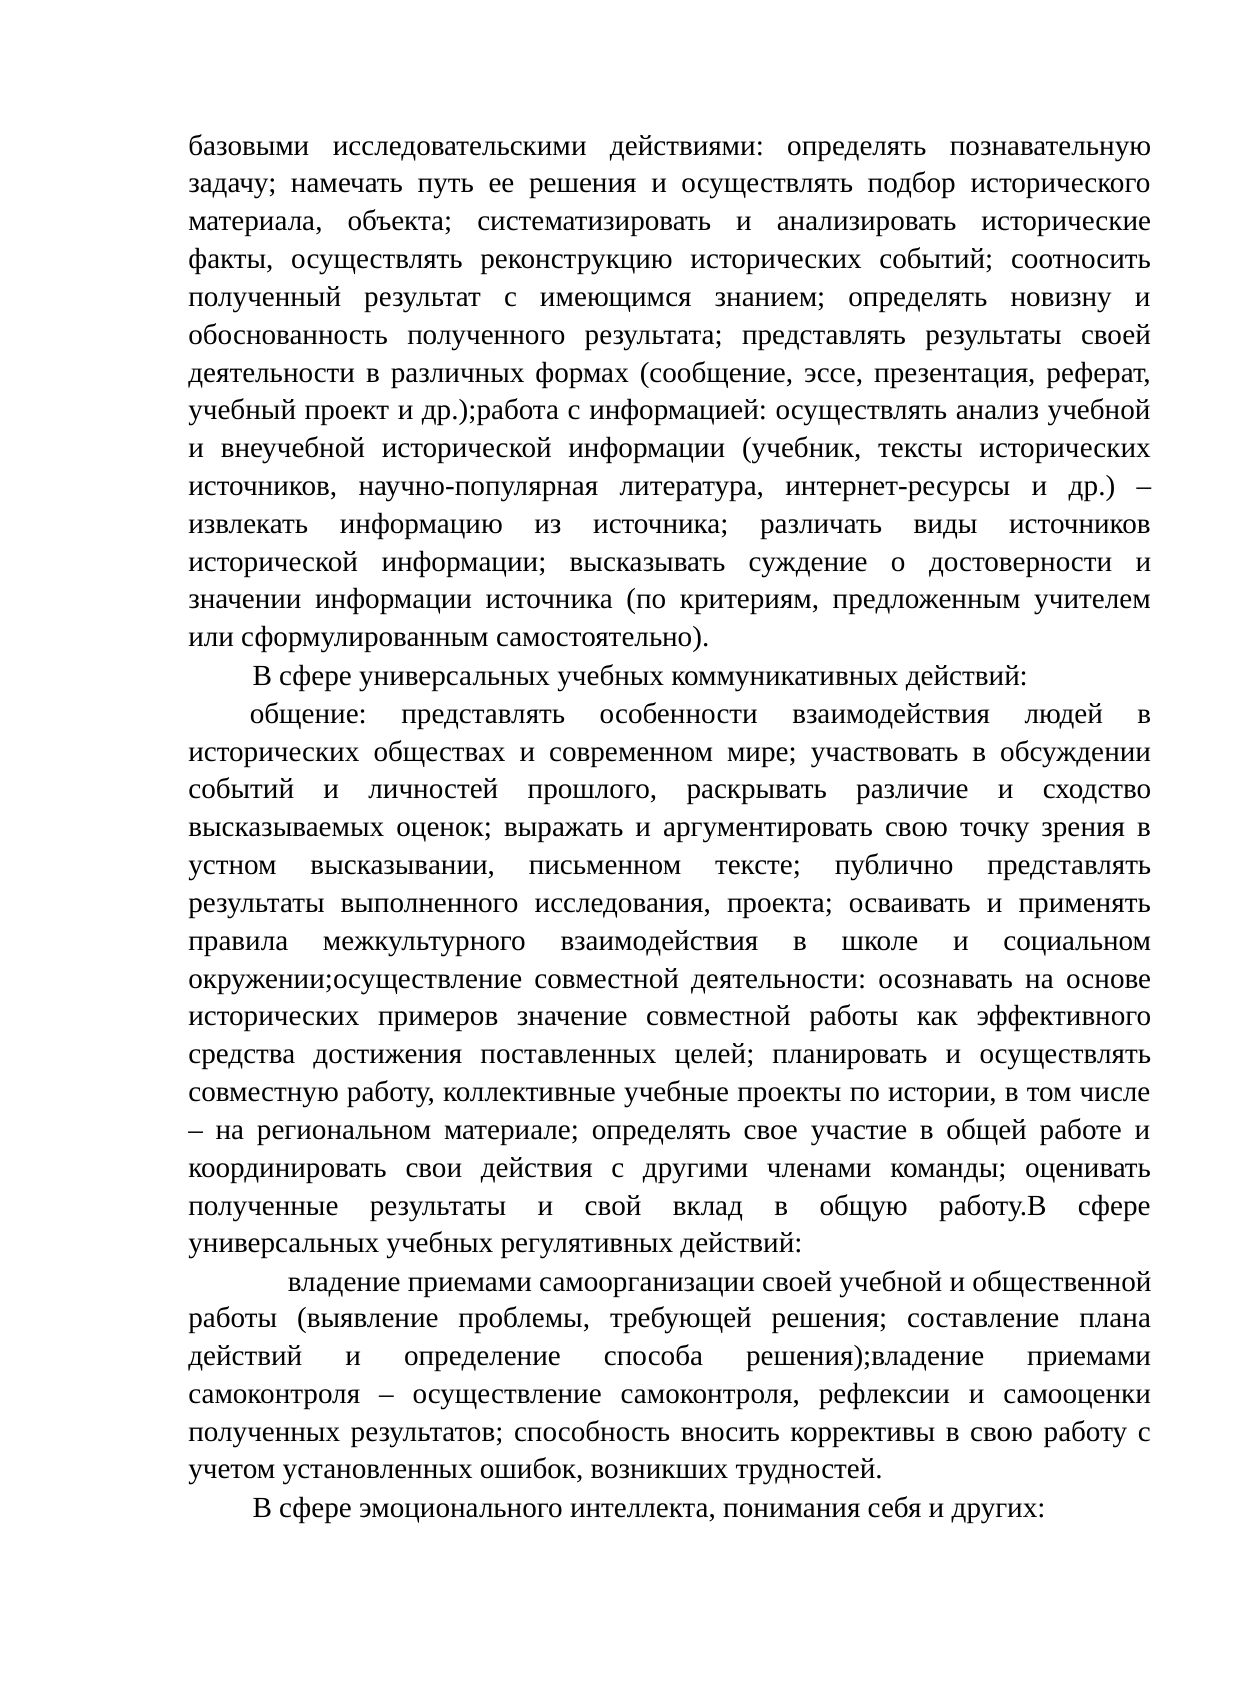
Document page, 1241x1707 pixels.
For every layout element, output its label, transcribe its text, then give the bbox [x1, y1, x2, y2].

text общение: представлять особенности взаимодействия людей в исторических обществах и современном мире; участвовать в обсуждении событий и личностей прошлого, раскрывать различие и сходство высказываемых оценок; выражать и аргументировать свою точку зрения в устном высказывании, письменном тексте; публично представлять результаты выполненного исследования, проекта; осваивать и применять правила межкультурного взаимодействия в школе и социальном окружении;осуществление совместной деятельности: осознавать на основе исторических примеров значение совместной работы как эффективного средства достижения поставленных целей; планировать и осуществлять совместную работу, коллективные учебные проекты по истории, в том числе – на региональном материале; определять свое участие в общей работе и координировать свои действия с другими членами команды; оценивать полученные результаты и свой вклад в общую работу.В сфере универсальных учебных регулятивных действий: [188, 696, 1152, 1259]
text работы (выявление проблемы, требующей решения; составление плана действий и определение способа решения);владение приемами самоконтроля – осуществление самоконтроля, рефлексии и самооценки полученных результатов; способность вносить коррективы в свою работу с учетом установленных ошибок, возникших трудностей. [188, 1300, 1152, 1485]
text владение приемами самоорганизации своей учебной и общественной [189, 1264, 1152, 1297]
text В сфере универсальных учебных коммуникативных действий: [252, 658, 1152, 691]
text В сфере эмоционального интеллекта, понимания себя и других: [252, 1490, 1152, 1523]
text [188, 128, 1152, 653]
